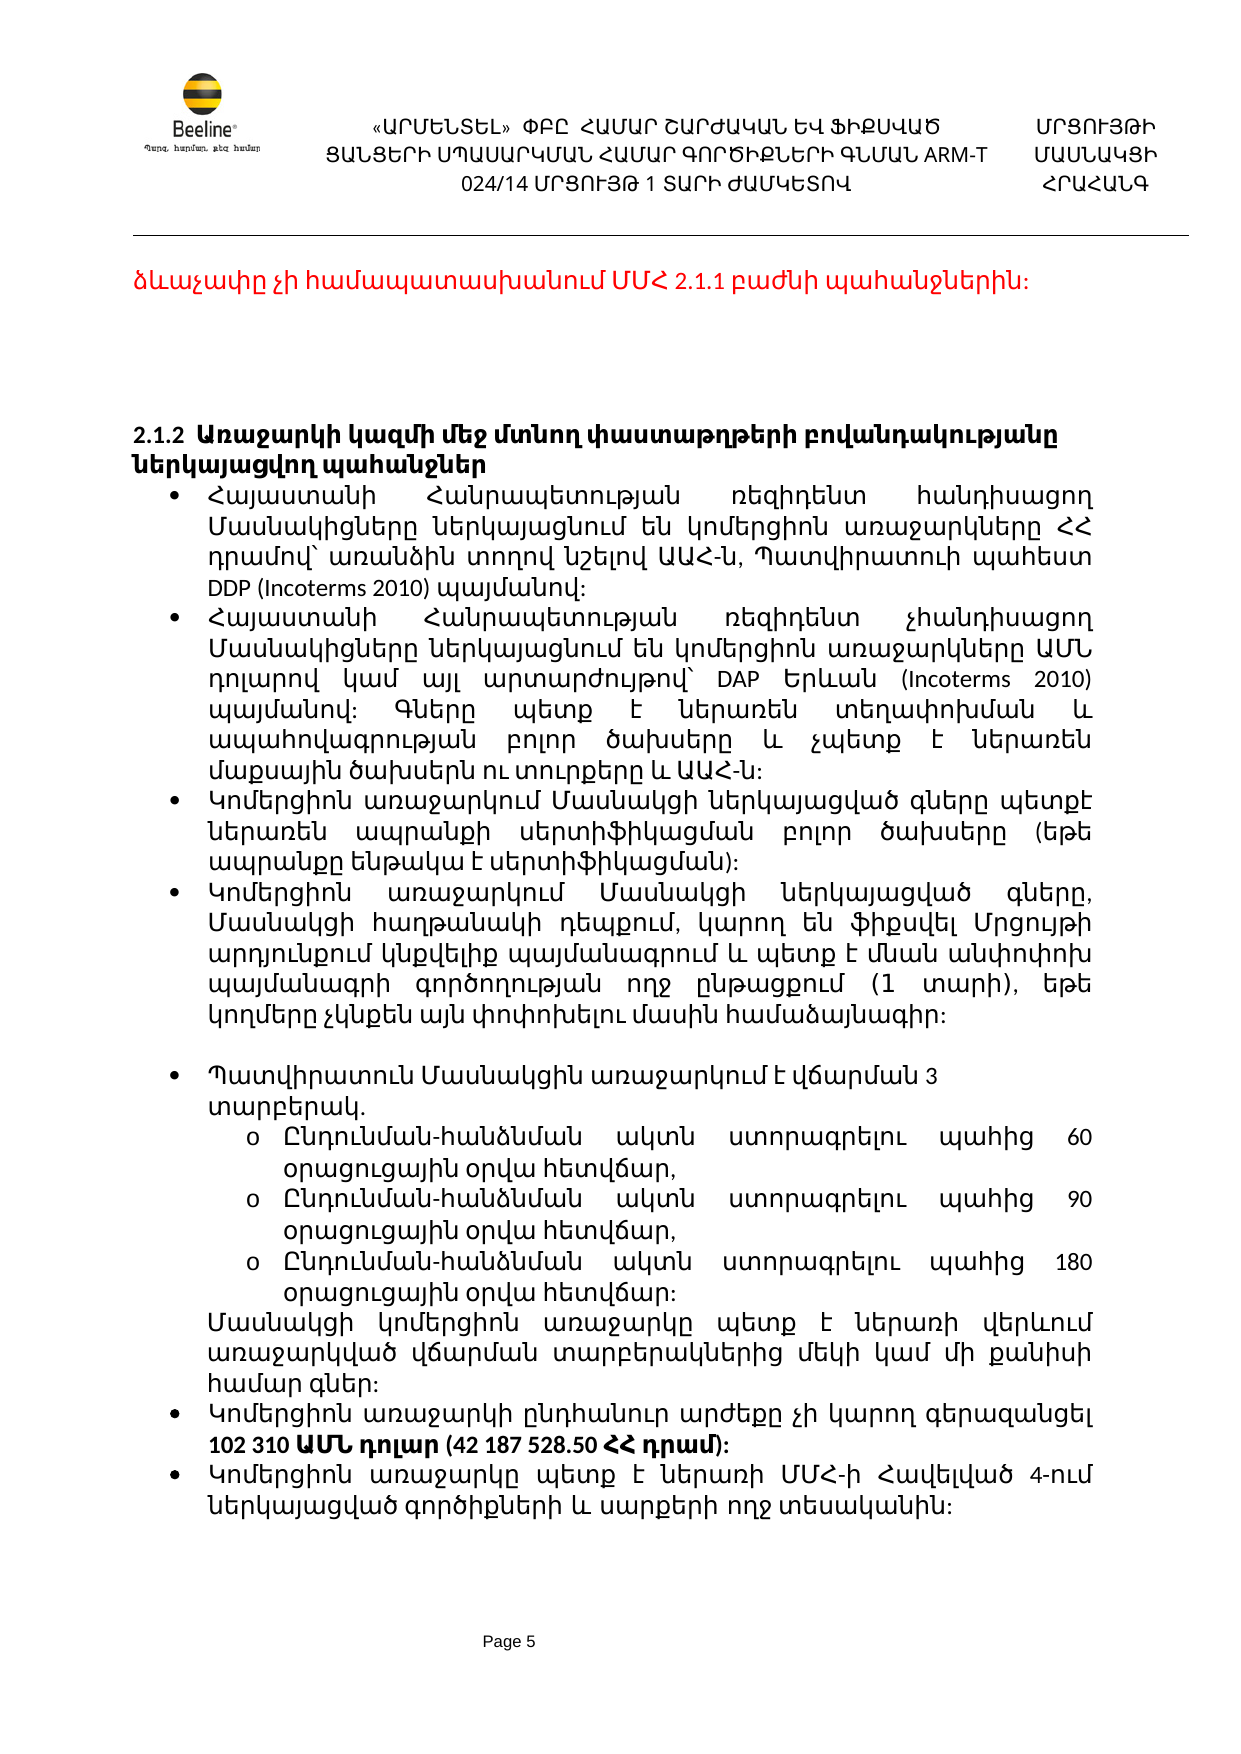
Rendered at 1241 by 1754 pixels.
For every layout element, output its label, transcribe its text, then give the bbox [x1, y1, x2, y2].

list Կոմերցիոն առաջարկի ընդհանուր արժեքը չի կարող գերազանցել 102 310 ԱՄՆ դոլար (42 187 528.50 ՀՀ դրամ): [170, 1398, 1092, 1459]
list Կոմերցիոն առաջարկը պետք է ներառի ՄՄՀ-ի Հավելված 4-ում ներկայացված գործիքների և սարքերի ողջ տեսականին: [170, 1459, 1092, 1520]
list Ընդունման-հանձնման ակտն ստորագրելու պահից 180 օրացուցային օրվա հետվճար: [245, 1246, 1092, 1308]
list Կոմերցիոն առաջարկում Մասնակցի ներկայացված գները, Մասնակցի հաղթանակի դեպքում, կարող են ֆիքսվել Մրցույթի արդյունքում կնքվելիք պայմանագրում և պետք է մնան անփոփոխ պայմանագրի գործողության ողջ ընթացքում (1 տարի), եթե կողմերը չկնքեն այն փոփոխելու մասին համաձայնագիր: [170, 877, 1092, 1029]
list Կոմերցիոն առաջարկում Մասնակցի ներկայացված գները պետքէ ներառեն ապրանքի սերտիֆիկացման բոլոր ծախսերը (եթե ապրանքը ենթակա է սերտիֆիկացման): [170, 785, 1092, 877]
picture [144, 73, 260, 152]
text Մասնակցի կոմերցիոն առաջարկը պետք է ներառի վերևում առաջարկված վճարման տարբերակներից մեկի կամ մի քանիսի համար գներ: [207, 1308, 1092, 1398]
list Ընդունման-հանձնման ակտն ստորագրելու պահից 90 օրացուցային օրվա հետվճար, [245, 1183, 1092, 1246]
list Պատվիրատուն Մասնակցին առաջարկում է վճարման 3 տարբերակ. [170, 1060, 1092, 1121]
list Հայաստանի Հանրապետության ռեզիդենտ հանդիսացող Մասնակիցները ներկայացնում են կոմերցիոն առաջարկները ՀՀ դրամով՝ առանձին տողով նշելով ԱԱՀ-ն, Պատվիրատուի պահեստ DDP (Incoterms 2010) պայմանով: [170, 480, 1092, 602]
list Ընդունման-հանձնման ակտն ստորագրելու պահից 60 օրացուցային օրվա հետվճար, [245, 1121, 1092, 1183]
list Հայաստանի Հանրապետության ռեզիդենտ չհանդիսացող Մասնակիցները ներկայացնում են կոմերցիոն առաջարկները ԱՄՆ դոլարով կամ այլ արտարժույթով՝ DAP Երևան (Incoterms 2010) պայմանով: Գները պետք է ներառեն տեղափոխման և ապահովագրության բոլոր ծախսերը և չպետք է ներառեն մաքսային ծախսերն ու տուրքերը և ԱԱՀ-ն: [170, 602, 1092, 785]
text 2.1.2 Առաջարկի կազմի մեջ մտնող փաստաթղթերի բովանդակությանը ներկայացվող պահանջներ [133, 419, 1092, 480]
